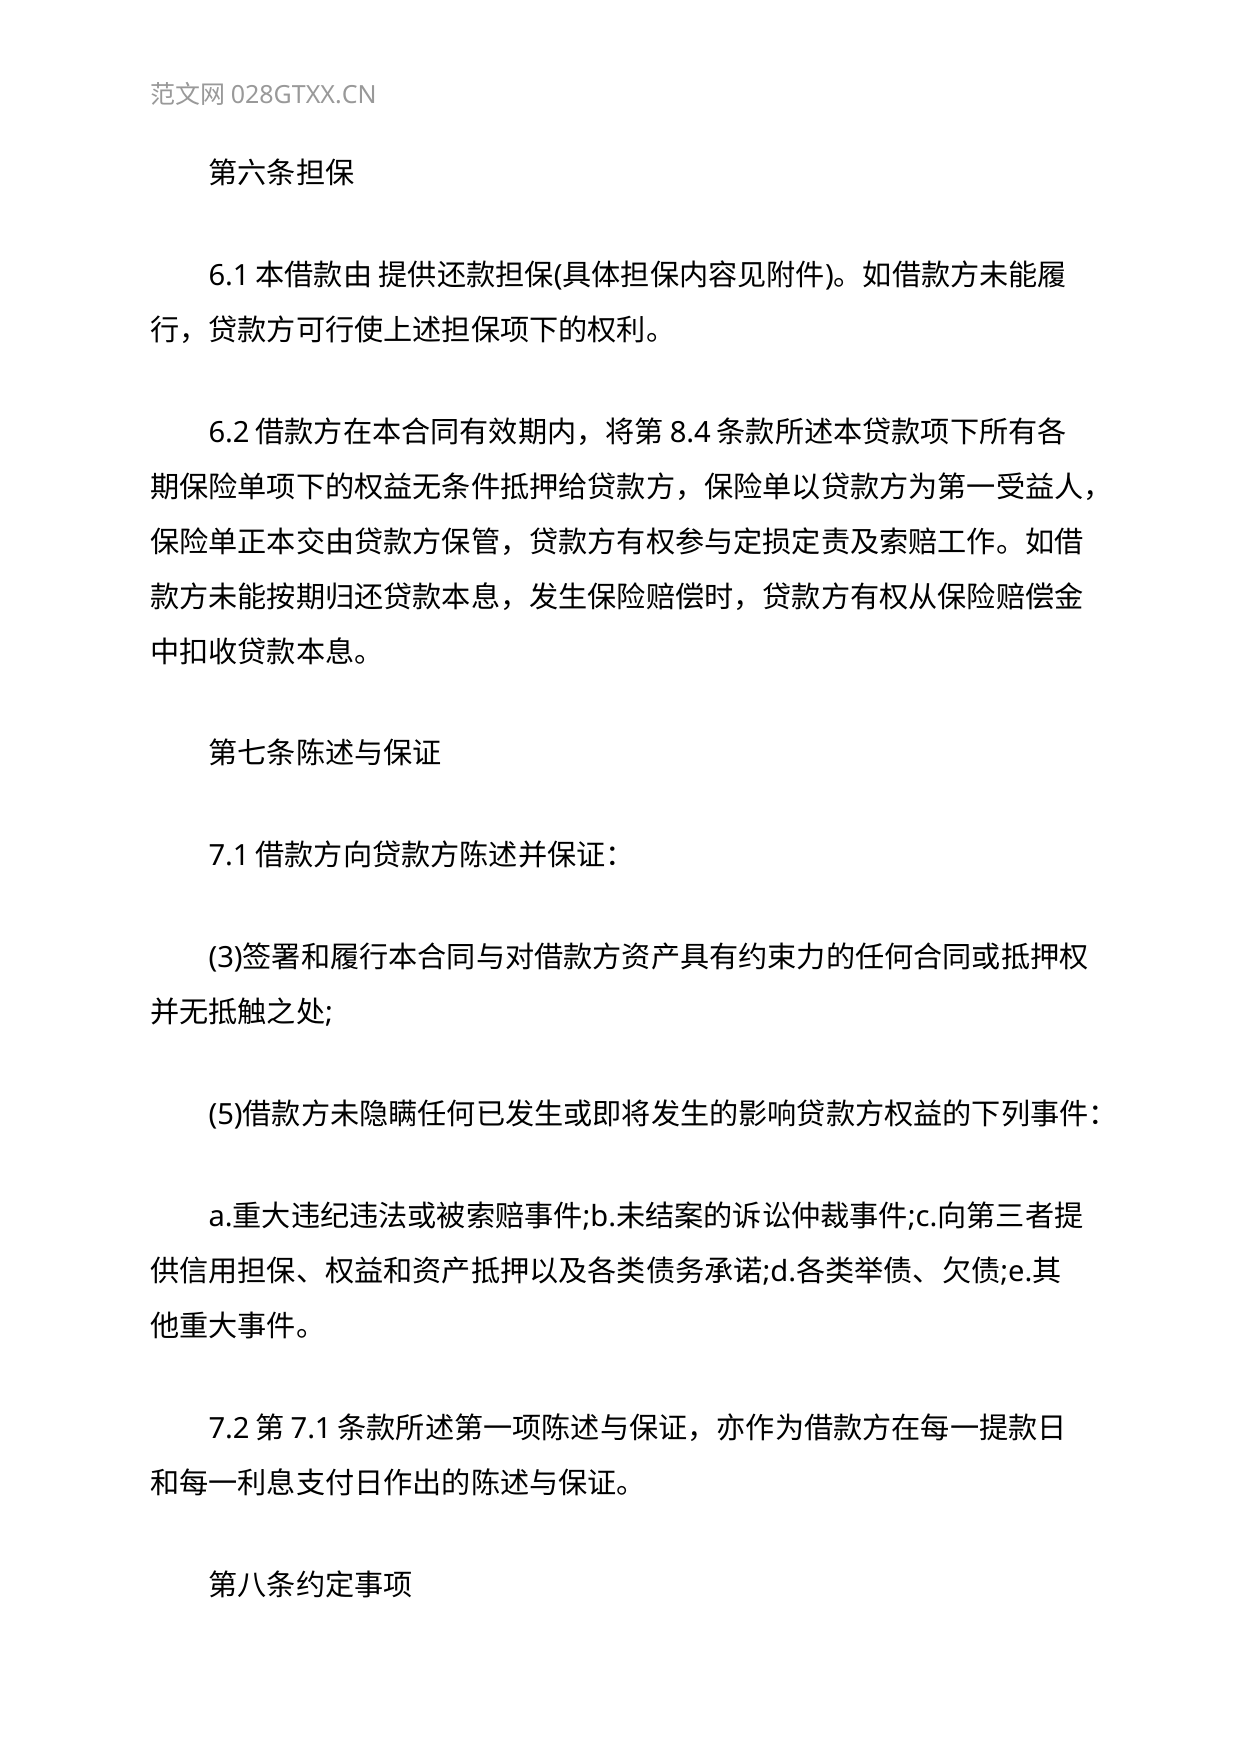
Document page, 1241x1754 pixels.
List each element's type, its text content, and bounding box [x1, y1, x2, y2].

text 6.2借款方在本合同有效期内，将第8.4条款所述本贷款项下所有各期保险单项下的权益无条件抵押给贷款方，保险单以贷款方为第一受益人，保险单正本交由贷款方保管，贷款方有权参与定损定责及索赔工作。如借款方未能按期归还贷款本息，发生保险赔偿时，贷款方有权从保险赔偿金中扣收贷款本息。 [150, 408, 1090, 671]
text (3)签署和履行本合同与对借款方资产具有约束力的任何合同或抵押权并无抵触之处; [150, 934, 1090, 1031]
text 第六条担保 [150, 150, 1090, 192]
text 第七条陈述与保证 [150, 730, 1090, 772]
text 第八条约定事项 [150, 1561, 1090, 1603]
text (5)借款方未隐瞒任何已发生或即将发生的影响贷款方权益的下列事件： [150, 1091, 1090, 1133]
text a.重大违纪违法或被索赔事件;b.未结案的诉讼仲裁事件;c.向第三者提供信用担保、权益和资产抵押以及各类债务承诺;d.各类举债、欠债;e.其他重大事件。 [150, 1193, 1090, 1345]
text 7.2第7.1条款所述第一项陈述与保证，亦作为借款方在每一提款日和每一利息支付日作出的陈述与保证。 [150, 1404, 1090, 1502]
text 6.1本借款由 提供还款担保(具体担保内容见附件)。如借款方未能履行，贷款方可行使上述担保项下的权利。 [150, 252, 1090, 349]
text 7.1借款方向贷款方陈述并保证： [150, 832, 1090, 874]
